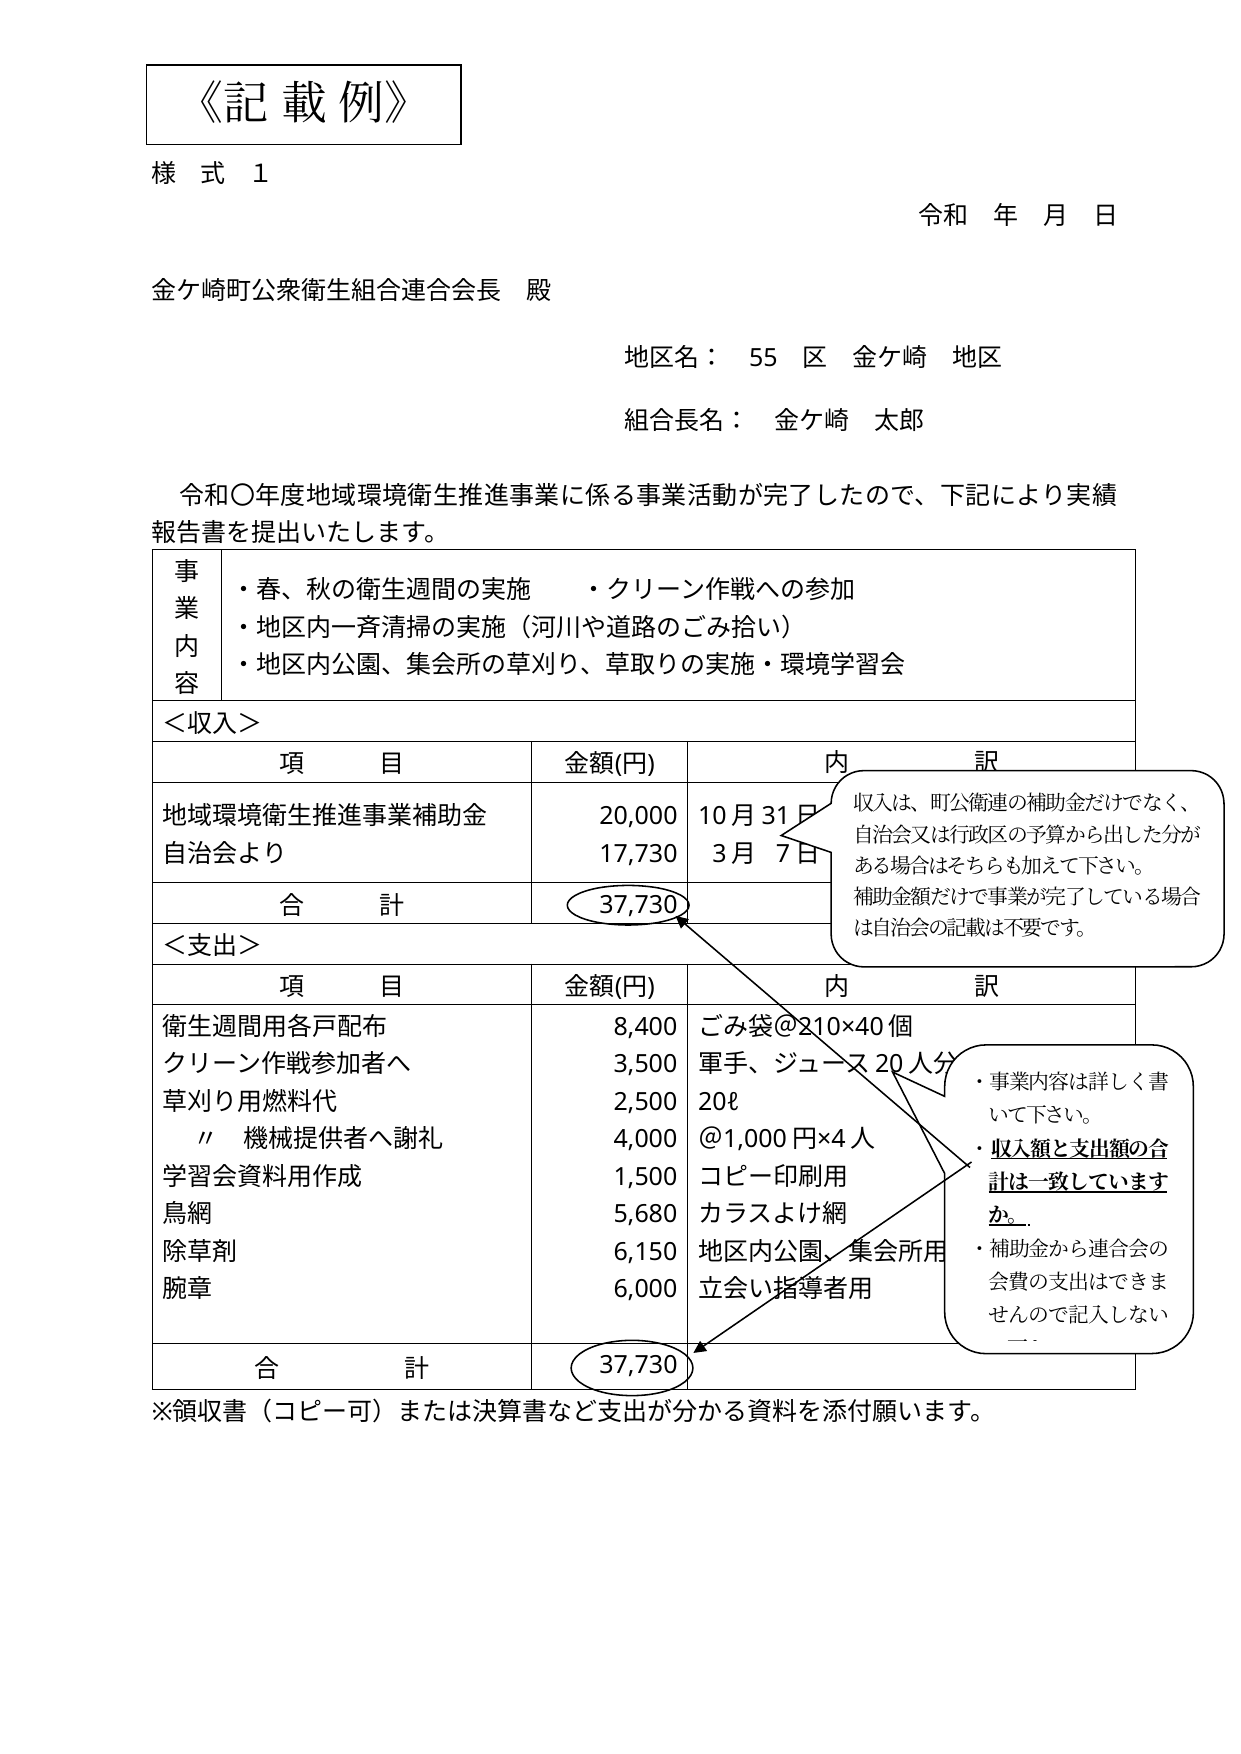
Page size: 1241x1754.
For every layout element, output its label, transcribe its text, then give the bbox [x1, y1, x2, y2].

table_cell 金額(円) [532, 965, 687, 1004]
table_cell 金額(円) [532, 742, 687, 782]
table_header 事業内容 [153, 550, 221, 700]
text 地区名： 55 区 金ケ崎 地区 [624, 337, 1118, 374]
table_cell 衛生週間用各戸配布 クリーン作戦参加者へ 草刈り用燃料代 〃 機械提供者へ謝礼 学習会資料用作成 鳥網 除草剤 腕章 [153, 1005, 531, 1343]
table_cell ＜収入＞ [153, 701, 1135, 741]
table_cell ごみ袋＠210×40個 軍手、ジュース20人分 20ℓ ＠1,000円×4人 コピー印刷用 カラスよけ網 地区内公園、集会所用 立会い指導者用 [688, 1005, 943, 1343]
table_header ・春、秋の衛生週間の実施 ・クリーン作戦への参加 ・地区内一斉清掃の実施（河川や道路のごみ拾い） ・地区内公園、集会所の草刈り、草取りの実施・環境学習会 [222, 550, 1135, 700]
table_cell 合 計 [153, 883, 531, 923]
table_cell 内 訳 [736, 965, 1135, 1004]
table_cell [688, 1344, 1135, 1389]
table_cell 内 訳 [688, 742, 1135, 782]
table_cell 10月31日 13月17日 [688, 783, 836, 882]
table_cell 37,730 [532, 883, 687, 923]
text 令和〇年度地域環境衛生推進事業に係る事業活動が完了したので、下記により実績報告書を提出いたします。 [152, 474, 1118, 549]
table_cell ＜支出＞ [153, 924, 728, 963]
table_cell 項 目 [153, 742, 531, 782]
table_cell 8,400 3,500 2,500 4,000 1,500 5,680 6,150 6,000 [532, 1005, 687, 1343]
table_cell 合 計 [153, 1344, 531, 1389]
text 組合長名： 金ケ崎 太郎 [624, 399, 1115, 437]
table_cell 内 訳 [688, 965, 776, 1004]
text 金ケ崎町公衆衛生組合連合会長 殿 [152, 269, 1118, 307]
text ※領収書（コピー可）または決算書など支出が分かる資料を添付願います。 [152, 1390, 1118, 1428]
table_cell 地域環境衛生推進事業補助金 自治会より [153, 783, 531, 882]
table_cell ごみ袋＠210×40個 軍手、ジュース20人分 20ℓ ＠1,000円×4人 コピー印刷用 カラスよけ網 地区内公園、集会所用 立会い指導者用 [783, 1005, 1135, 1117]
text 令和 年 月 日 [152, 194, 1118, 232]
table_cell [688, 883, 830, 923]
table_cell ごみ袋＠210×40個 軍手、ジュース20人分 20ℓ ＠1,000円×4人 コピー印刷用 カラスよけ網 地区内公園、集会所用 立会い指導者用 [711, 1184, 956, 1343]
table_cell 項 目 [153, 965, 531, 1004]
table_cell 20,000 17,730 [532, 783, 687, 882]
table_cell 37,730 [532, 1344, 595, 1389]
table_cell ＜支出＞ [688, 924, 845, 963]
table_cell 37,730 [573, 1344, 687, 1389]
